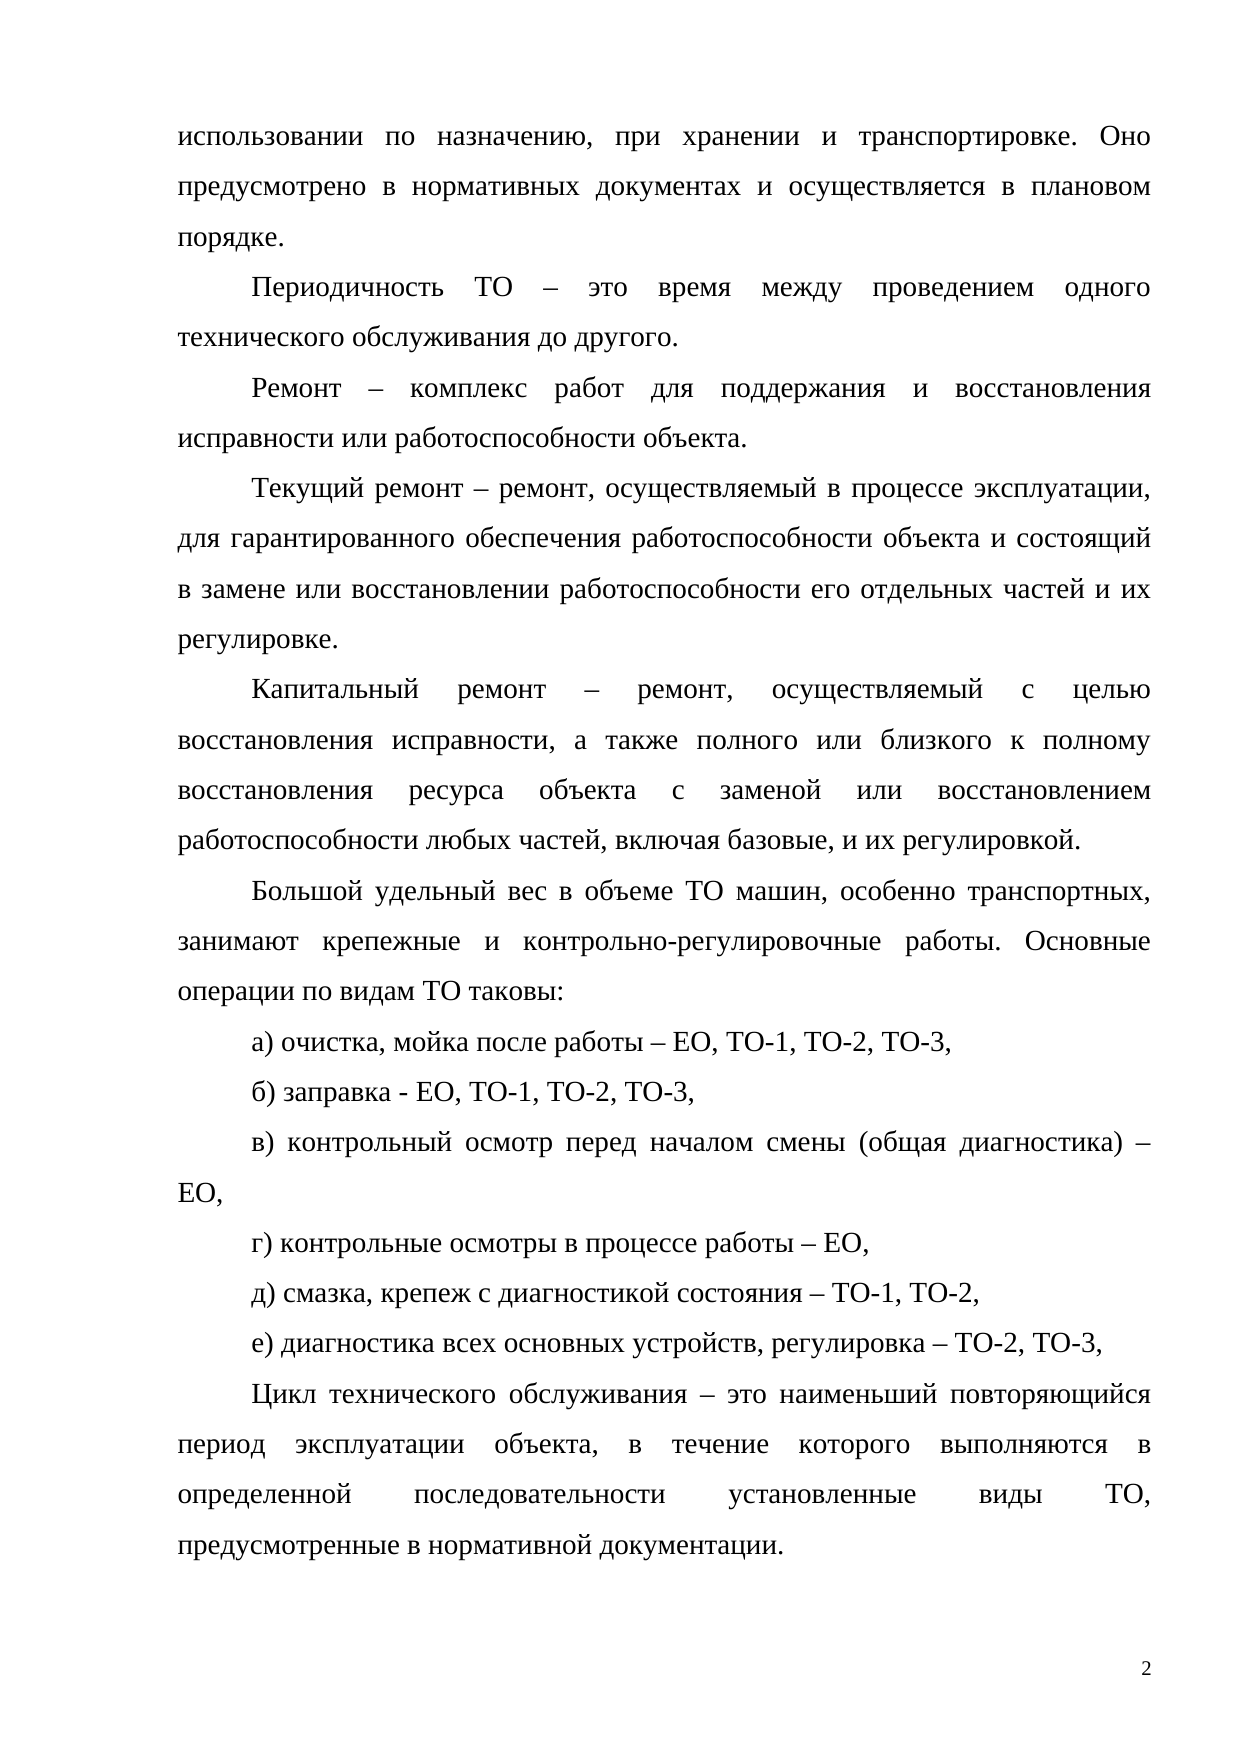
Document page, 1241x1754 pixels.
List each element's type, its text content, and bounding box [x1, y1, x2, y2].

text Периодичность ТО – это время между проведением одного технического обслуживания до другого. [177, 269, 1152, 353]
text Текущий ремонт – ремонт, осуществляемый в процессе эксплуатации, для гарантированного обеспечения работоспособности объекта и состоящий в замене или восстановлении работоспособности его отдельных частей и их регулировке. [177, 470, 1152, 655]
text а) очистка, мойка после работы – ЕО, ТО-1, ТО-2, ТО-3, [177, 1024, 1152, 1057]
text д) смазка, крепеж с диагностикой состояния – ТО-1, ТО-2, [177, 1275, 1152, 1309]
text Цикл технического обслуживания – это наименьший повторяющийся период эксплуатации объекта, в течение которого выполняются в определенной последовательности установленные виды ТО, предусмотренные в нормативной документации. [177, 1376, 1152, 1560]
text Ремонт – комплекс работ для поддержания и восстановления исправности или работоспособности объекта. [177, 370, 1152, 453]
text Капитальный ремонт – ремонт, осуществляемый с целью восстановления исправности, а также полного или близкого к полному восстановления ресурса объекта с заменой или восстановлением работоспособности любых частей, включая базовые, и их регулировкой. [177, 672, 1152, 856]
text б) заправка - ЕО, ТО-1, ТО-2, ТО-3, [177, 1074, 1152, 1108]
text е) диагностика всех основных устройств, регулировка – ТО-2, ТО-3, [177, 1326, 1152, 1359]
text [177, 118, 1152, 252]
text в) контрольный осмотр перед началом смены (общая диагностика) – ЕО, [177, 1124, 1152, 1208]
text г) контрольные осмотры в процессе работы – ЕО, [177, 1225, 1152, 1258]
text Большой удельный вес в объеме ТО машин, особенно транспортных, занимают крепежные и контрольно-регулировочные работы. Основные операции по видам ТО таковы: [177, 873, 1152, 1007]
